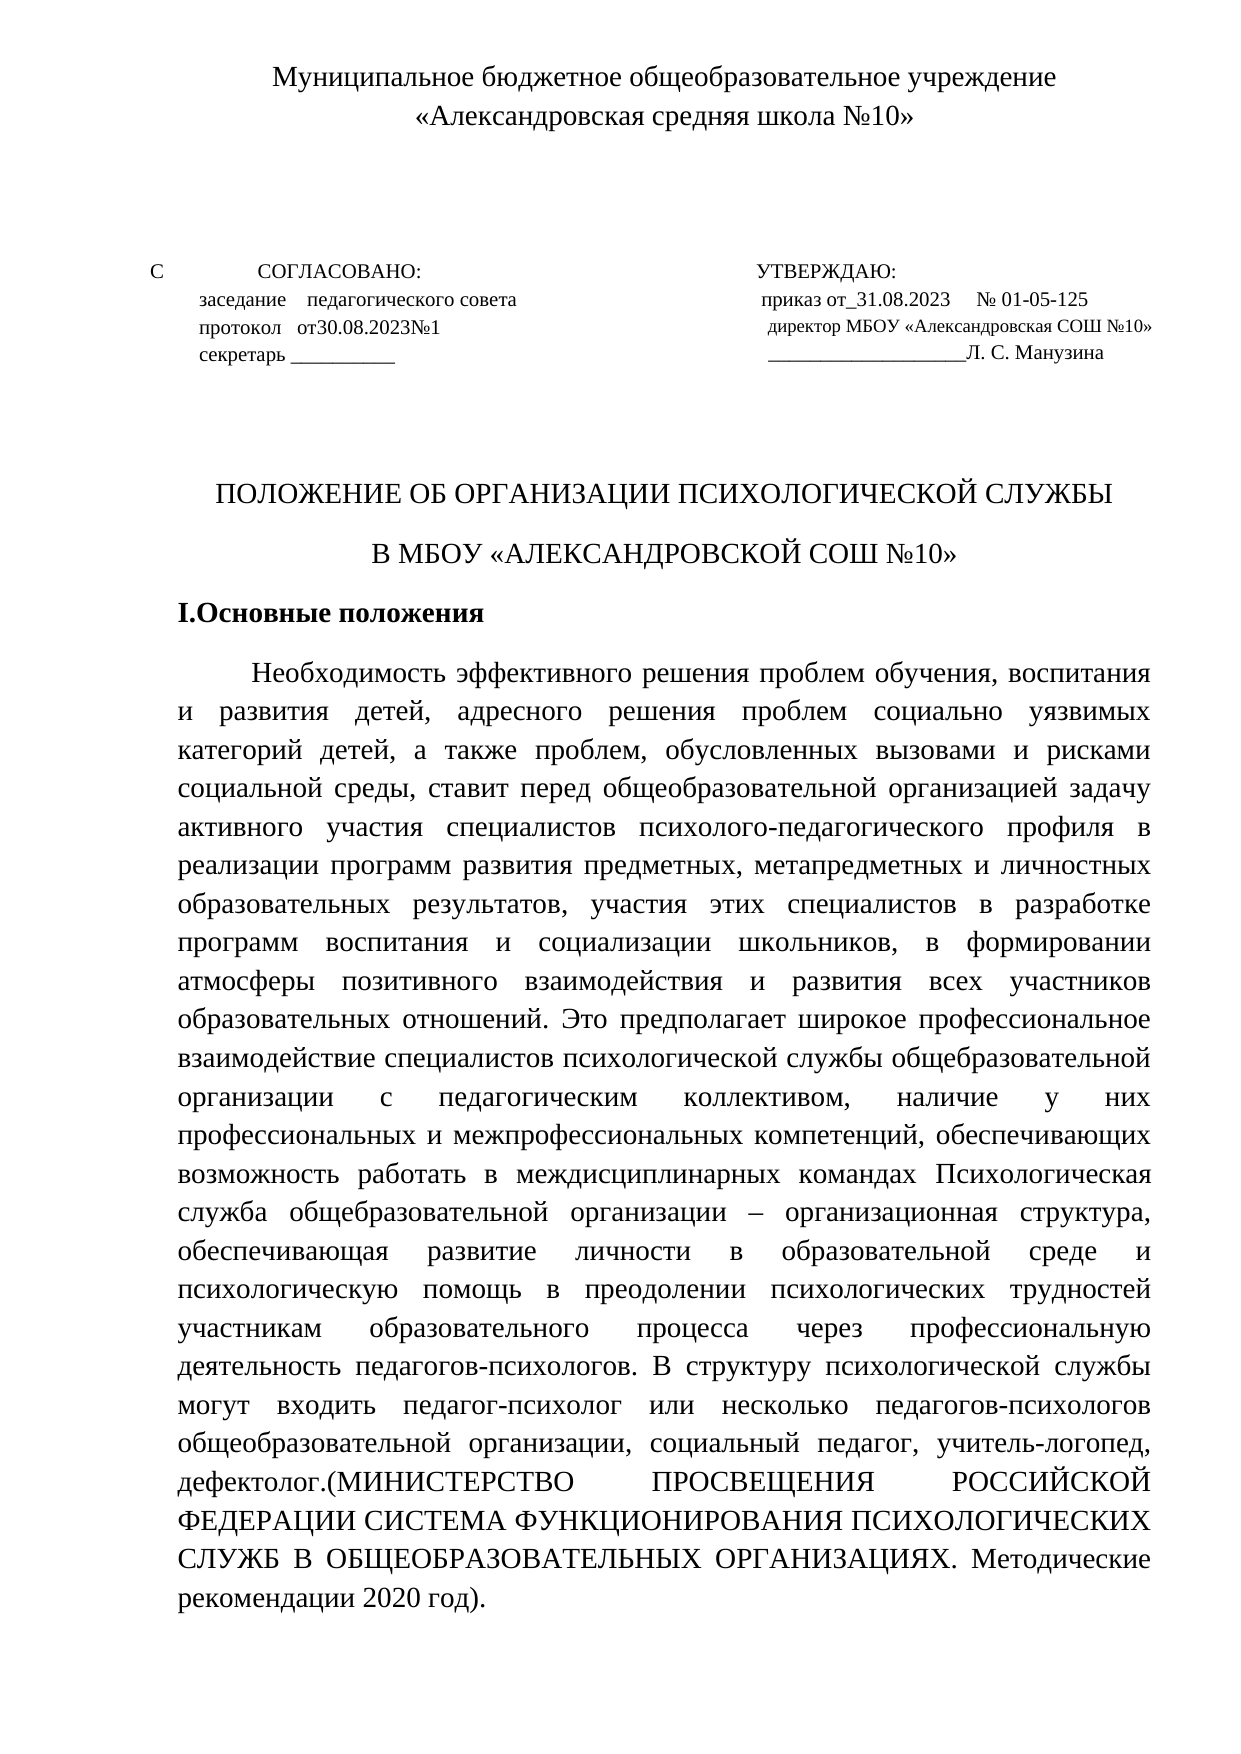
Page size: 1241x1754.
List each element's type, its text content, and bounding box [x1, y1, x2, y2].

table_header С СОГЛАСОВАНО: заседание педагогического совета протокол от30.08.2023№1 секретарь __________ [177, 260, 677, 391]
text В МБОУ «АЛЕКСАНДРОВСКОЙ СОШ №10» [177, 536, 1152, 569]
table_header УТВЕРЖДАЮ: приказ от_31.08.2023 № 01-05-125 директор МБОУ «Александровская СОШ №10» ___________________Л. С. Манузина [677, 260, 1174, 391]
text Необходимость эффективного решения проблем обучения, воспитания и развития детей, адресного решения проблем социально уязвимых категорий детей, а также проблем, обусловленных вызовами и рисками социальной среды, ставит перед общеобразовательной организацией задачу активного участия специалистов психолого-педагогического профиля в реализации программ развития предметных, метапредметных и личностных образовательных результатов, участия этих специалистов в разработке программ воспитания и социализации школьников, в формировании атмосферы позитивного взаимодействия и развития всех участников образовательных отношений. Это предполагает широкое профессиональное взаимодействие специалистов психологической службы общебразовательной организации с педагогическим коллективом, наличие у них профессиональных и межпрофессиональных компетенций, обеспечивающих возможность работать в междисциплинарных командах Психологическая служба общебразовательной организации – организационная структура, обеспечивающая развитие личности в образовательной среде и психологическую помощь в преодолении психологических трудностей участникам образовательного процесса через профессиональную деятельность педагогов-психологов. В структуру психологической службы могут входить педагог-психолог или несколько педагогов-психологов общеобразовательной организации, социальный педагог, учитель-логопед, дефектолог.(МИНИСТЕРСТВО ПРОСВЕЩЕНИЯ РОССИЙСКОЙ ФЕДЕРАЦИИ СИСТЕМА ФУНКЦИОНИРОВАНИЯ ПСИХОЛОГИЧЕСКИХ СЛУЖБ В ОБЩЕОБРАЗОВАТЕЛЬНЫХ ОРГАНИЗАЦИЯХ. Методические рекомендации 2020 год). [177, 655, 1152, 1613]
text I.Основные положения [177, 595, 1152, 629]
text Муниципальное бюджетное общеобразовательное учреждение «Александровская средняя школа №10» [177, 59, 1152, 131]
text ПОЛОЖЕНИЕ ОБ ОРГАНИЗАЦИИ ПСИХОЛОГИЧЕСКОЙ СЛУЖБЫ [177, 477, 1152, 510]
